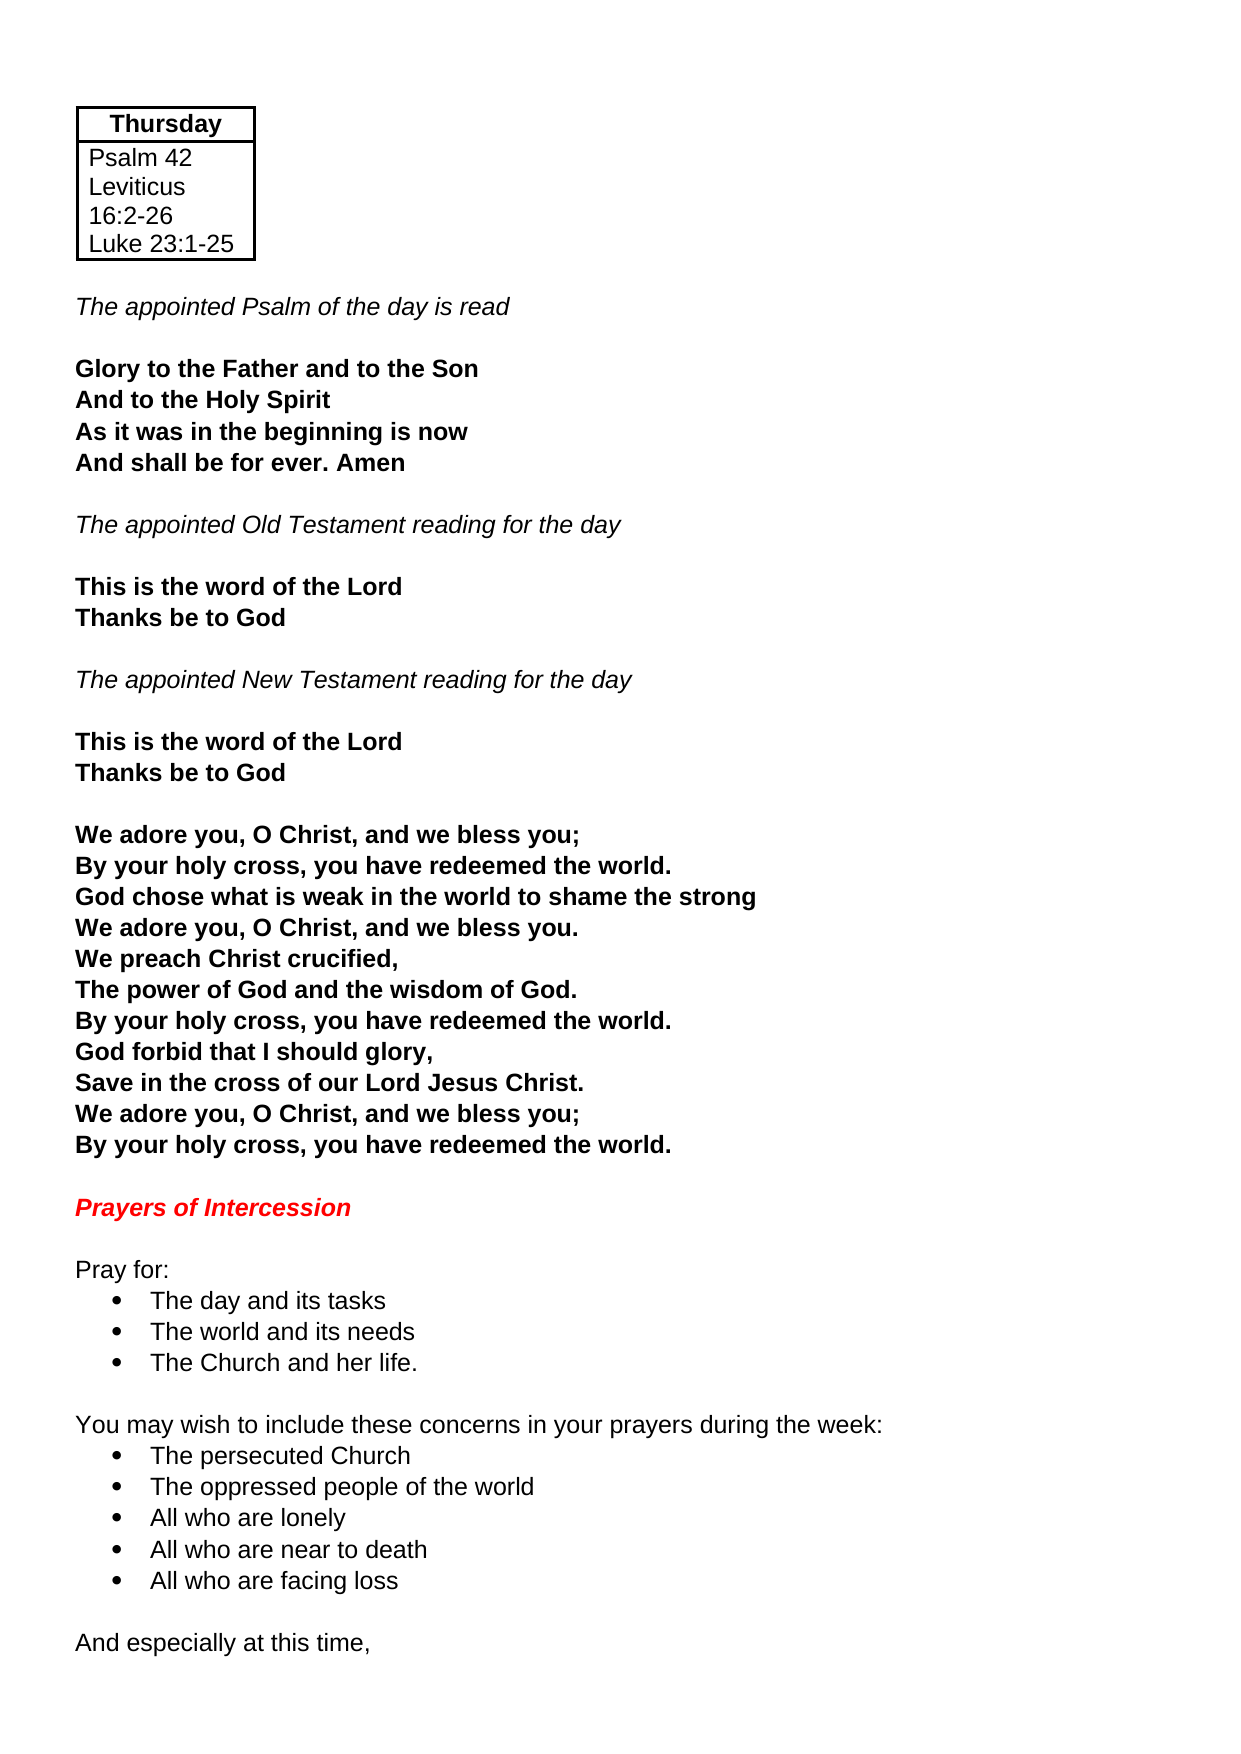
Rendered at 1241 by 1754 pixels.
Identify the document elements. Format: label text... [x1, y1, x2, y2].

text This is the word of the Lord [75, 727, 1165, 756]
text God chose what is weak in the world to shame the strong [75, 882, 1165, 911]
text As it was in the beginning is now [75, 416, 1165, 445]
list All who are lonely [112, 1503, 1165, 1532]
text We preach Christ crucified, [75, 944, 1165, 973]
list The day and its tasks [112, 1286, 1165, 1314]
list The Church and her life. [112, 1348, 1165, 1377]
list All who are facing loss [112, 1566, 1165, 1594]
list The oppressed people of the world [112, 1472, 1165, 1501]
text The power of God and the wisdom of God. [75, 975, 1165, 1004]
list The persecuted Church [112, 1441, 1165, 1470]
text By your holy cross, you have redeemed the world. [75, 1006, 1165, 1035]
text And shall be for ever. Amen [75, 447, 1165, 476]
text Thanks be to God [75, 758, 1165, 787]
text The appointed Psalm of the day is read [75, 292, 1165, 321]
text This is the word of the Lord [75, 572, 1165, 600]
text We adore you, O Christ, and we bless you. [75, 913, 1165, 942]
text By your holy cross, you have redeemed the world. [75, 851, 1165, 880]
table_cell Psalm 42 Leviticus 16:2-26 Luke 23:1-25 [79, 143, 253, 258]
text And especially at this time, [75, 1628, 1165, 1657]
text Glory to the Father and to the Son [75, 354, 1165, 383]
text The appointed New Testament reading for the day [75, 665, 1165, 693]
list All who are near to death [112, 1534, 1165, 1563]
text God forbid that I should glory, [75, 1037, 1165, 1066]
text Pray for: [75, 1254, 1165, 1283]
list The world and its needs [112, 1317, 1165, 1346]
text We adore you, O Christ, and we bless you; [75, 820, 1165, 849]
text By your holy cross, you have redeemed the world. [75, 1130, 1165, 1159]
text The appointed Old Testament reading for the day [75, 509, 1165, 538]
text We adore you, O Christ, and we bless you; [75, 1099, 1165, 1128]
text Prayers of Intercession [75, 1192, 1165, 1221]
table_header Thursday [79, 109, 253, 140]
text And to the Holy Spirit [75, 385, 1165, 414]
text You may wish to include these concerns in your prayers during the week: [75, 1410, 1165, 1439]
text Save in the cross of our Lord Jesus Christ. [75, 1068, 1165, 1097]
text Thanks be to God [75, 603, 1165, 631]
